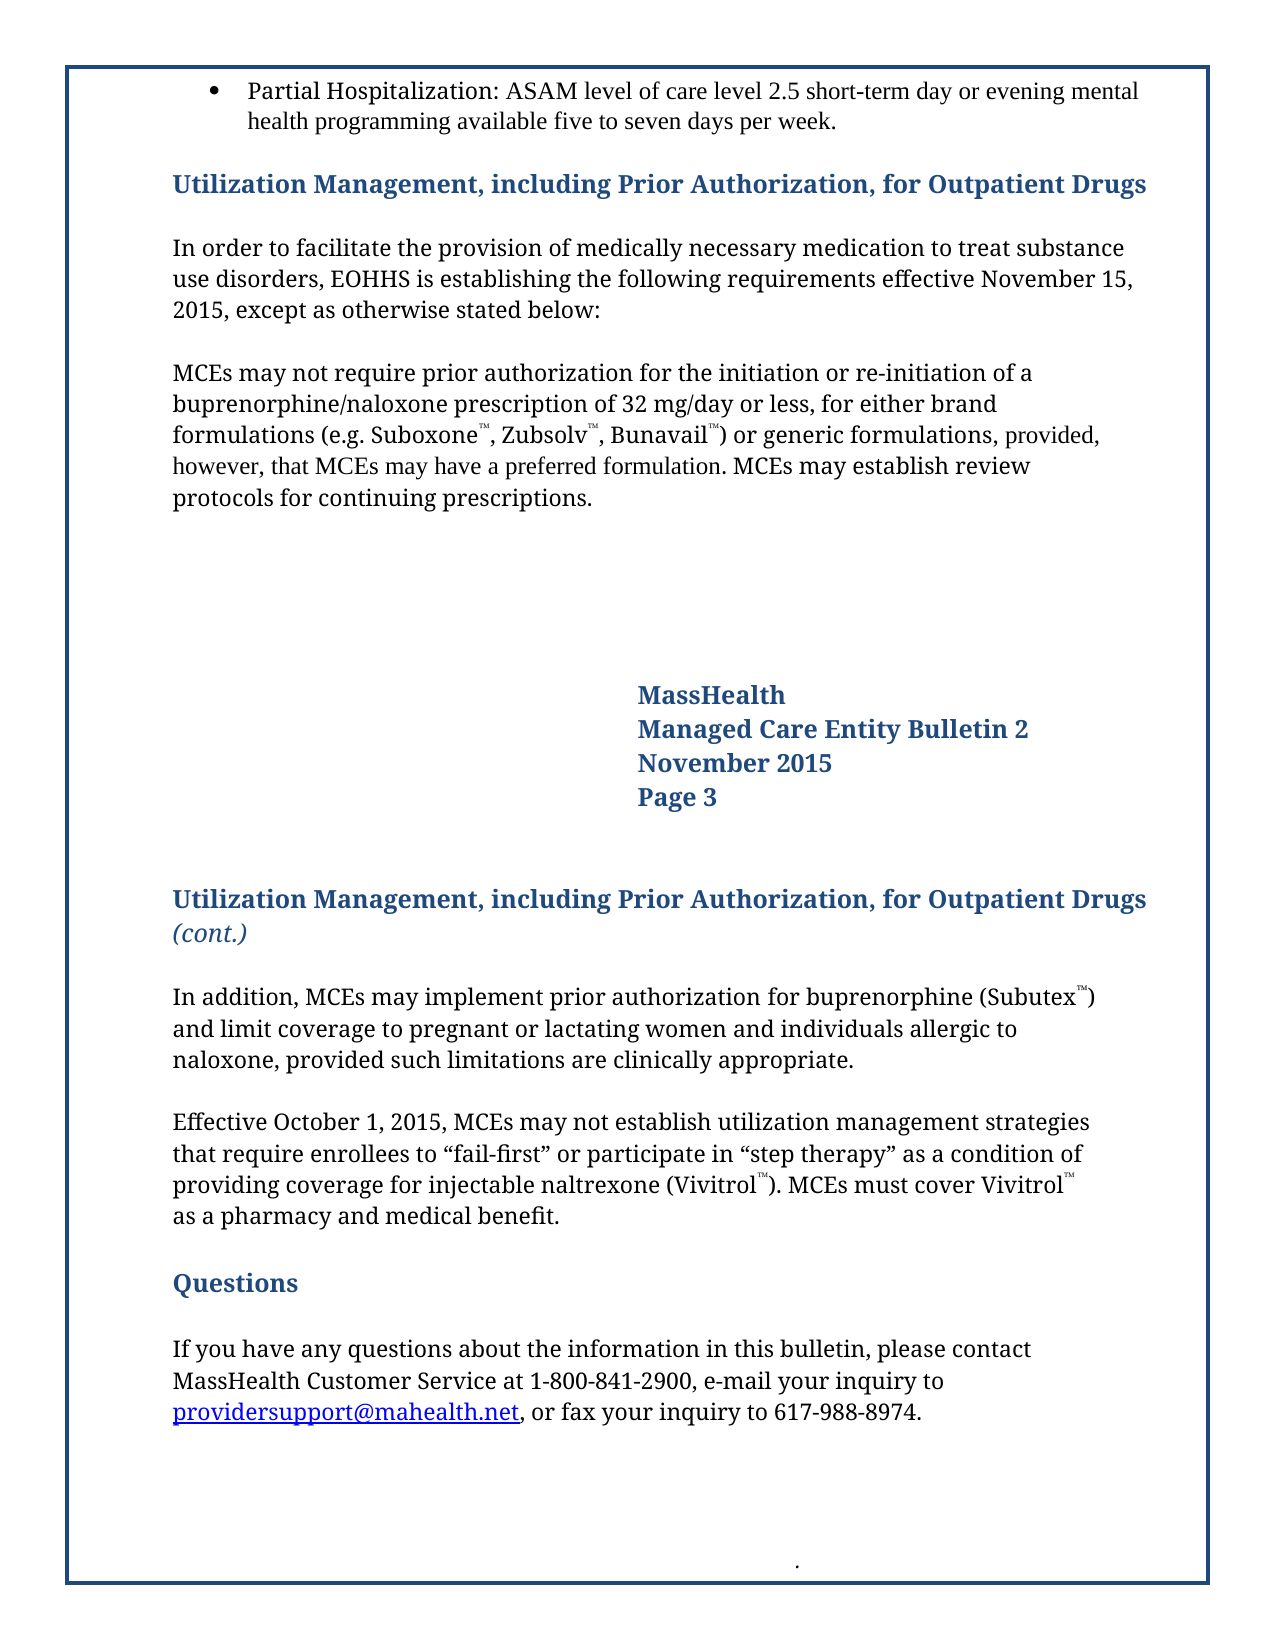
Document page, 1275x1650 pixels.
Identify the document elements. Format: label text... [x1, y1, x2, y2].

text Effective October 1, 2015, MCEs may not establish utilization management strategies that require enrollees to “fail-first” or participate in “step therapy” as a condition of providing coverage for injectable naltrexone (Vivitrol™). MCEs must cover Vivitrol™ as a pharmacy and medical benefit. [172, 1106, 1102, 1231]
text November 2015 [637, 746, 1162, 780]
text Page 3 [637, 780, 1162, 814]
text Questions [172, 1265, 1162, 1299]
text If you have any questions about the information in this bulletin, please contact MassHealth Customer Service at 1-800-841-2900, e-mail your inquiry to providersupport@mahealth.net, or fax your inquiry to 617-988-8974. [172, 1333, 1162, 1427]
text Utilization Management, including Prior Authorization, for Outpatient Drugs [172, 166, 1162, 200]
list Partial Hospitalization: ASAM level of care level 2.5 short-term day or evening mental health programming available five to seven days per week. [210, 75, 1162, 135]
text Utilization Management, including Prior Authorization, for Outpatient Drugs (cont.) [172, 882, 1162, 950]
text MCEs may not require prior authorization for the initiation or re-initiation of a buprenorphine/naloxone prescription of 32 mg/day or less, for either brand formulations (e.g. Suboxone™, Zubsolv™, Bunavail™) or generic formulations, provided, however, that MCEs may have a preferred formulation. MCEs may establish review protocols for continuing prescriptions. [172, 357, 1102, 513]
text In addition, MCEs may implement prior authorization for buprenorphine (Subutex™) and limit coverage to pregnant or lactating women and individuals allergic to naloxone, provided such limitations are clinically appropriate. [172, 981, 1102, 1075]
text Managed Care Entity Bulletin 2 [637, 712, 1162, 746]
text MassHealth [637, 677, 1162, 712]
text In order to facilitate the provision of medically necessary medication to treat substance use disorders, EOHHS is establishing the following requirements effective November 15, 2015, except as otherwise stated below: [172, 232, 1162, 325]
